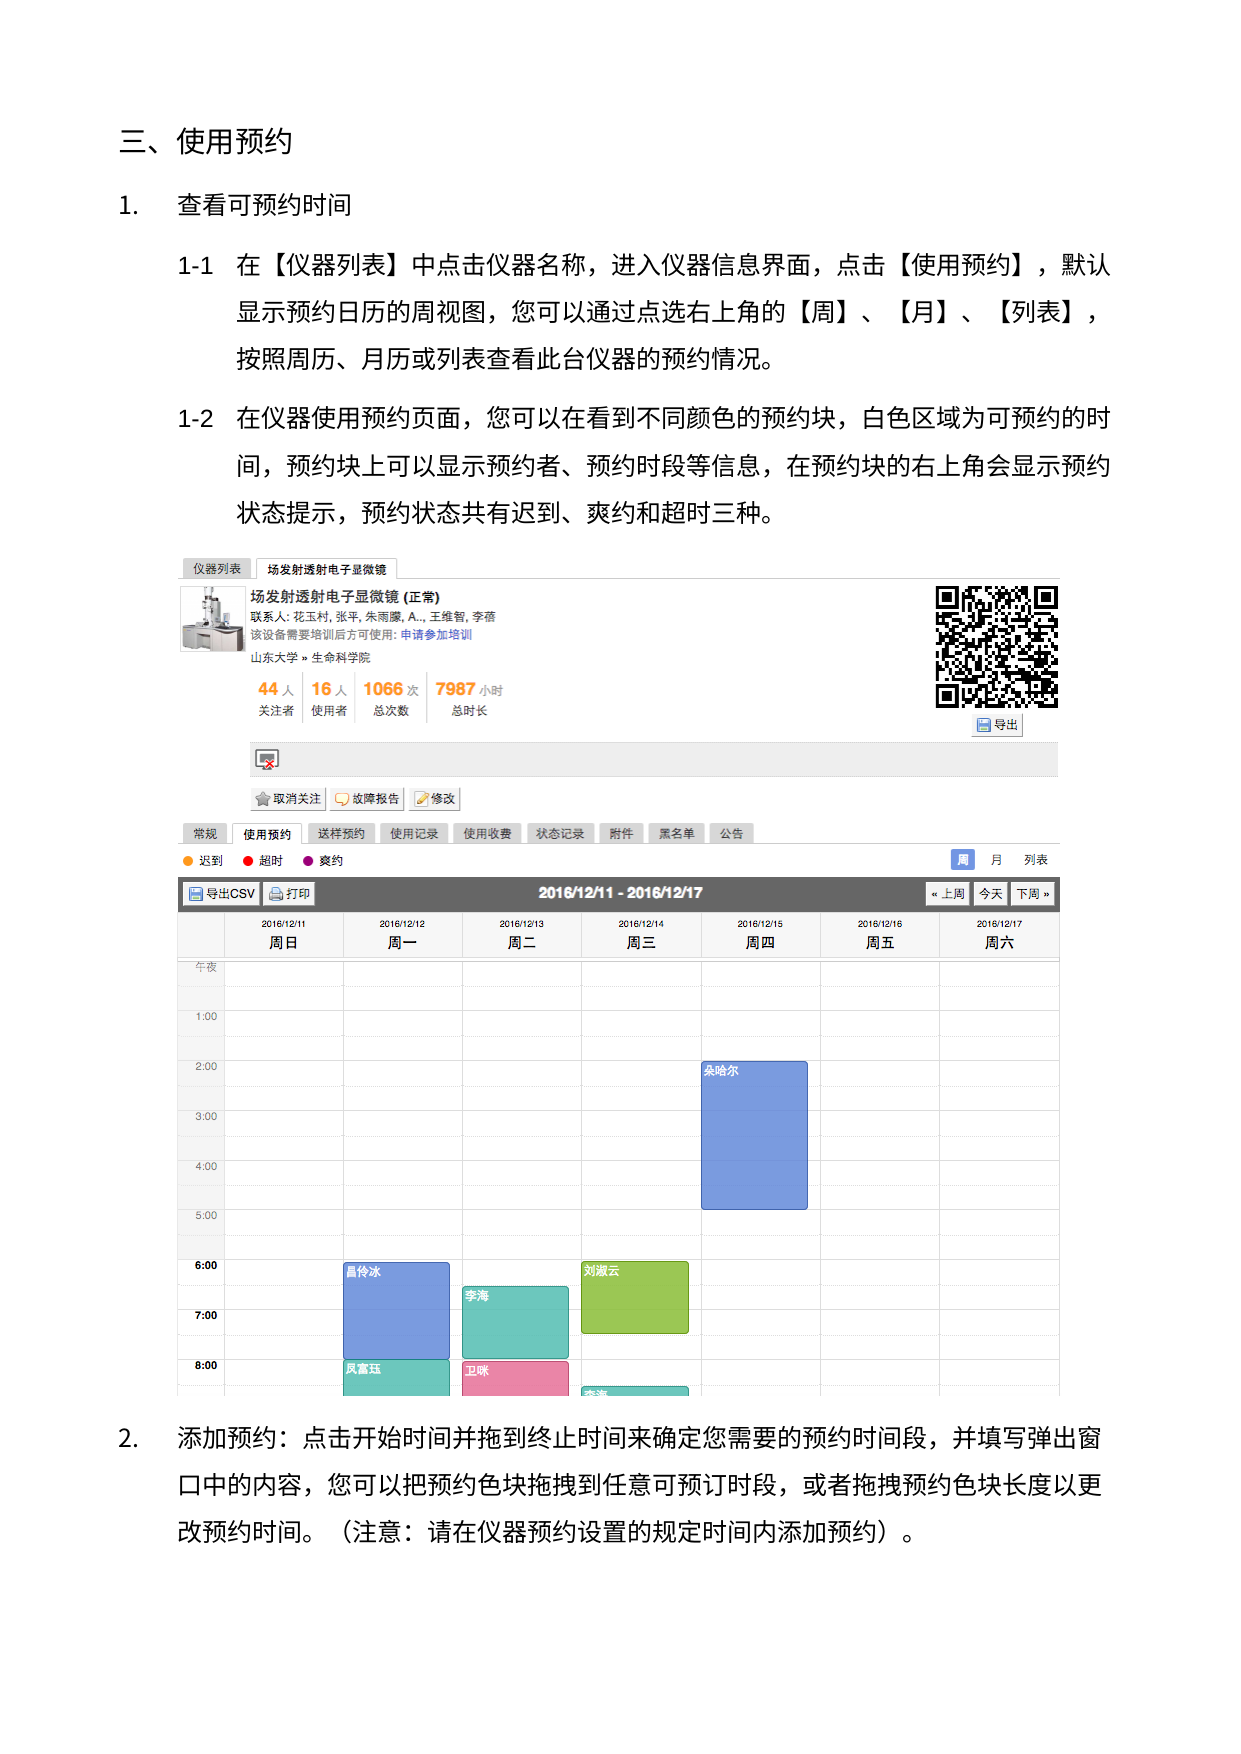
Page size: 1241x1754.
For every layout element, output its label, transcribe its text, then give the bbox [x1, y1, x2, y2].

text 1-1 在【仪器列表】中点击仪器名称，进入仪器信息界面，点击【使用预约】，默认显示预约日历的周视图，您可以通过点选右上角的【周】、【月】、【列表】，按照周历、月历或列表查看此台仪器的预约情况。 [177, 245, 1122, 376]
list 查看可预约时间 [118, 186, 1122, 222]
list 添加预约：点击开始时间并拖到终止时间来确定您需要的预约时间段，并填写弹出窗口中的内容，您可以把预约色块拖拽到任意可预订时段，或者拖拽预约色块长度以更改预约时间。（注意：请在仪器预约设置的规定时间内添加预约）。 [118, 1418, 1122, 1549]
picture [177, 552, 1063, 1396]
text 1-2 在仪器使用预约页面，您可以在看到不同颜色的预约块，白色区域为可预约的时间，预约块上可以显示预约者、预约时段等信息，在预约块的右上角会显示预约状态提示，预约状态共有迟到、爽约和超时三种。 [177, 399, 1122, 529]
subtitle 三、使用预约 [118, 118, 1122, 160]
